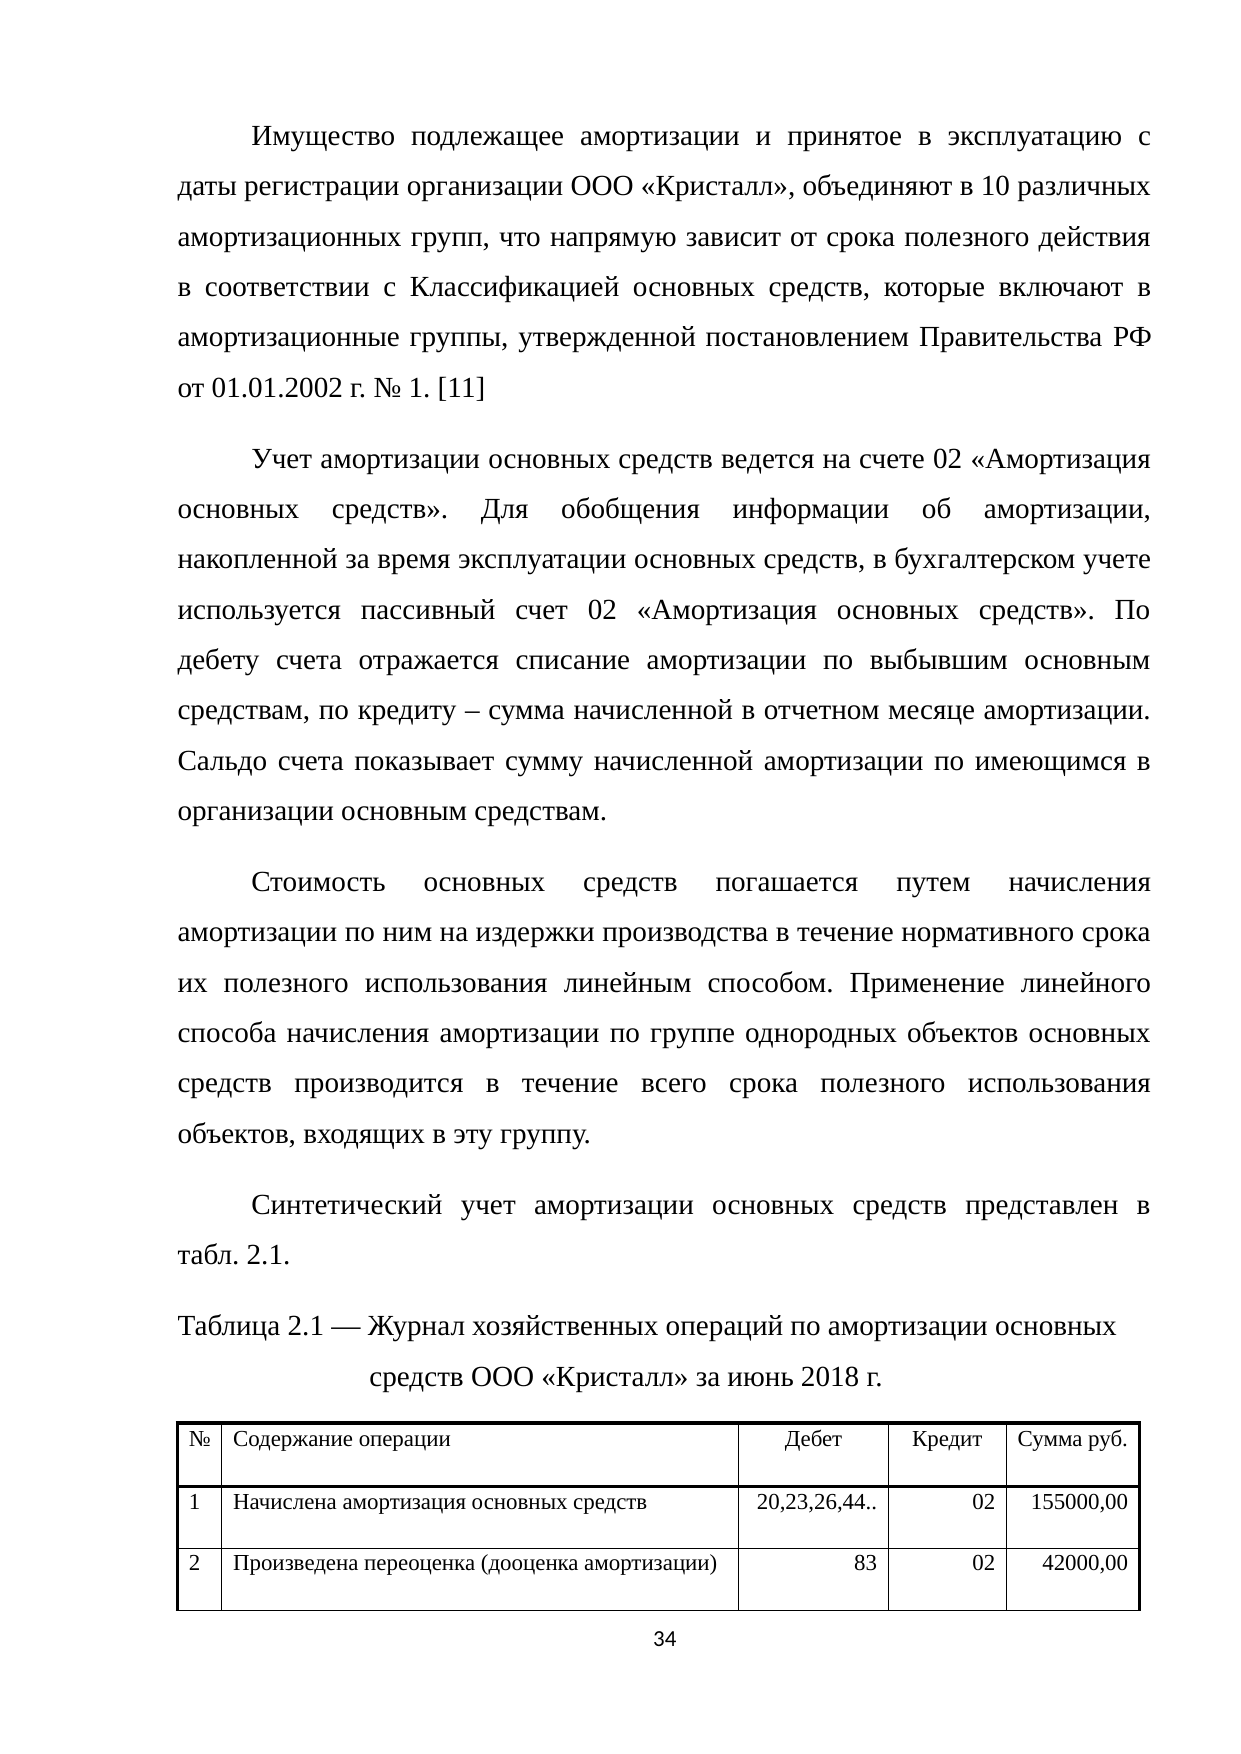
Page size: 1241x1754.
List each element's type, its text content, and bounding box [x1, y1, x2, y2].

text Стоимость основных средств погашается путем начисления амортизации по ним на издержки производства в течение нормативного срока их полезного использования линейным способом. Применение линейного способа начисления амортизации по группе однородных объектов основных средств производится в течение всего срока полезного использования объектов, входящих в эту группу. [177, 864, 1152, 1149]
text Имущество подлежащее амортизации и принятое в эксплуатацию с даты регистрации организации ООО «Кристалл», объединяют в 10 различных амортизационных групп, что напрямую зависит от срока полезного действия в соответствии с Классификацией основных средств, которые включают в амортизационные группы, утвержденной постановлением Правительства РФ от 01.01.2002 г. № 1. [11] [177, 118, 1152, 403]
table_header Кредит [889, 1425, 1006, 1485]
table_cell 02 [889, 1488, 1006, 1548]
table_header Содержание операции [222, 1425, 738, 1485]
table_cell Начислена амортизация основных средств [222, 1488, 738, 1548]
text Учет амортизации основных средств ведется на счете 02 «Амортизация основных средств». Для обобщения информации об амортизации, накопленной за время эксплуатации основных средств, в бухгалтерском учете используется пассивный счет 02 «Амортизация основных средств». По дебету счета отражается списание амортизации по выбывшим основным средствам, по кредиту – сумма начисленной в отчетном месяце амортизации. Сальдо счета показывает сумму начисленной амортизации по имеющимся в организации основным средствам. [177, 441, 1152, 827]
table_header Сумма руб. [1007, 1425, 1138, 1485]
text Таблица 2.1 ― Журнал хозяйственных операций по амортизации основных средств ООО «Кристалл» за июнь 2018 г. [177, 1308, 1152, 1392]
table_cell 155000,00 [1007, 1488, 1138, 1548]
table_cell 2 [179, 1549, 221, 1610]
table_cell Произведена переоценка (дооценка амортизации) [222, 1549, 738, 1610]
table_header Дебет [739, 1425, 888, 1485]
table_cell 1 [179, 1488, 221, 1548]
table_cell 83 [739, 1549, 888, 1610]
text Синтетический учет амортизации основных средств представлен в табл. 2.1. [177, 1187, 1152, 1271]
table_cell 02 [889, 1549, 1006, 1610]
table_header № [179, 1425, 221, 1485]
table_cell 42000,00 [1007, 1549, 1138, 1610]
table_cell 20,23,26,44.. [739, 1488, 888, 1548]
